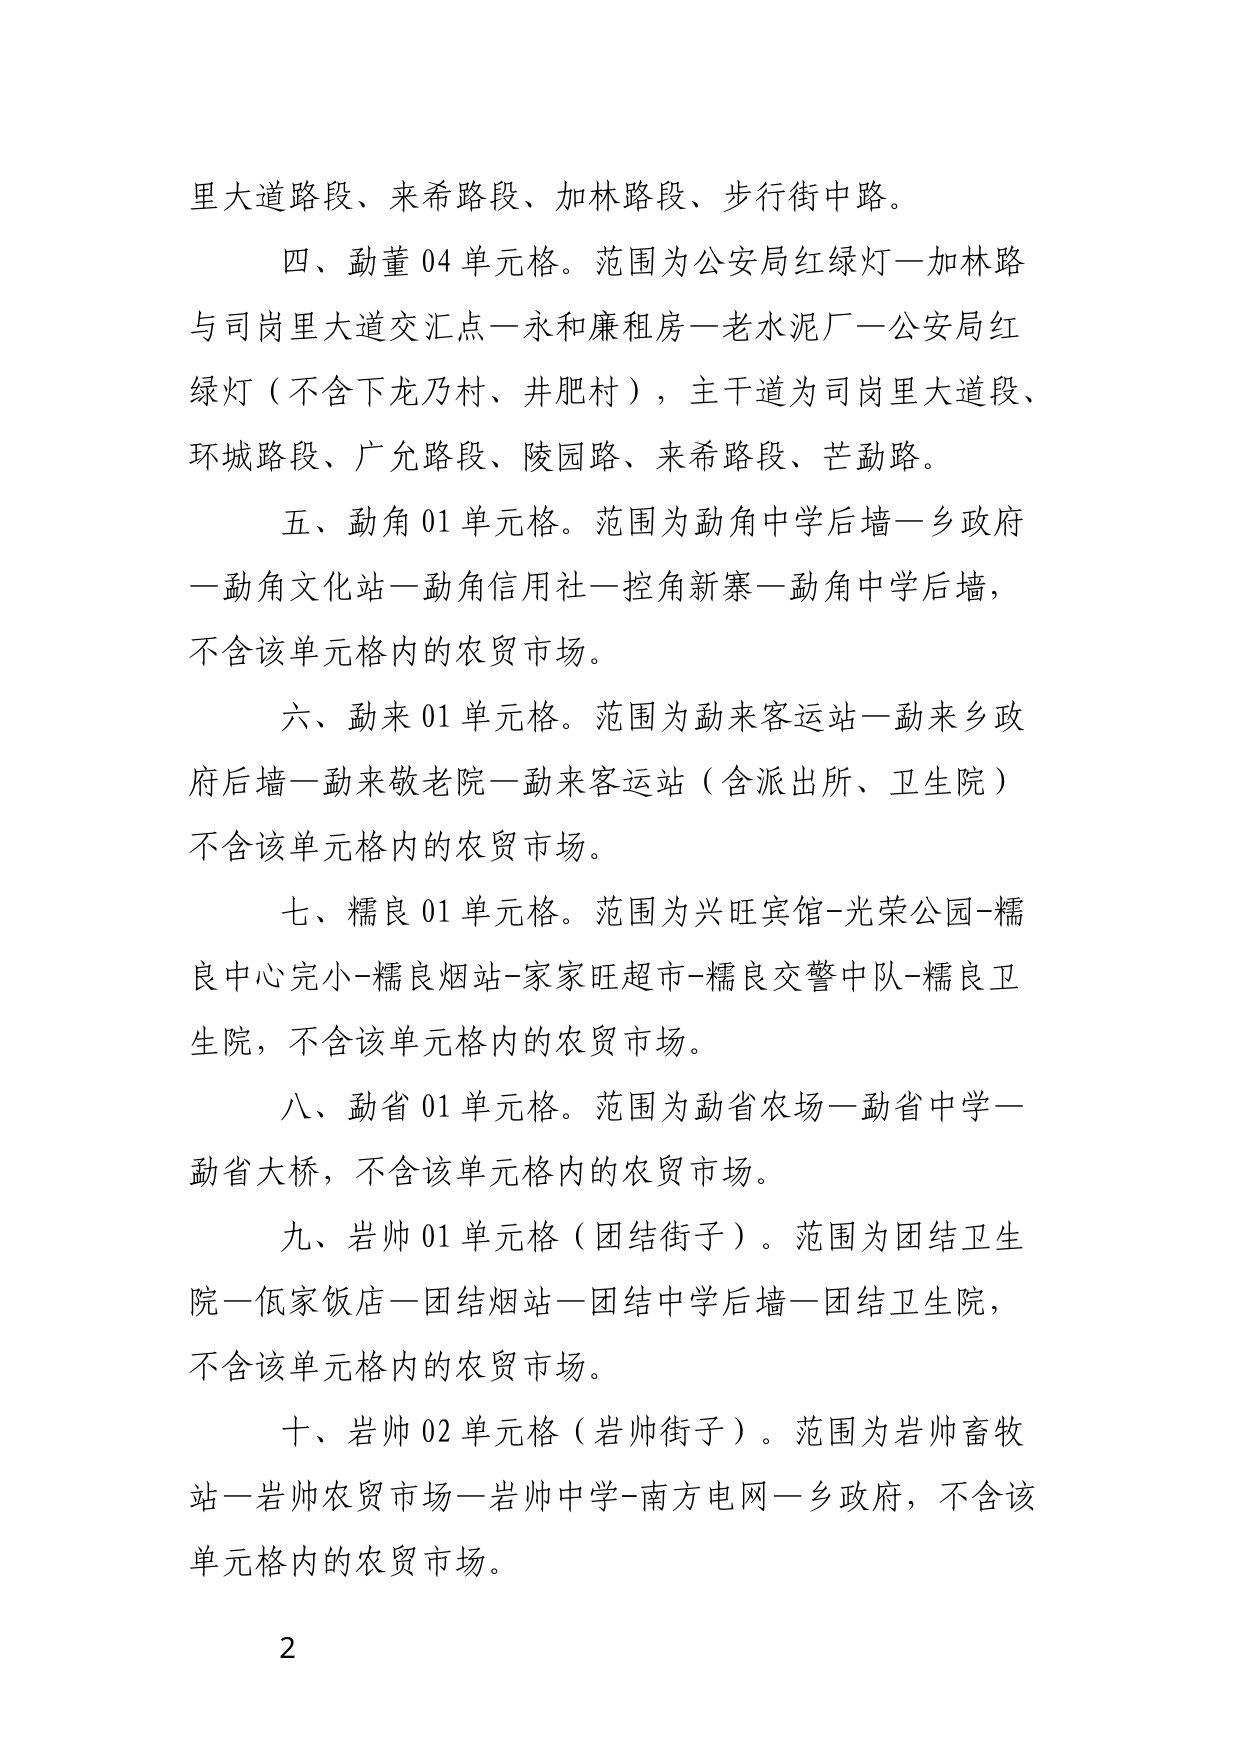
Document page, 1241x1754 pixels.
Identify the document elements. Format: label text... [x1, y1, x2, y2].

text 六、勐来01单元格。范围为勐来客运站—勐来乡政府后墙—勐来敬老院—勐来客运站（含派出所、卫生院）不含该单元格内的农贸市场。 [187, 682, 1053, 877]
text 五、勐角01单元格。范围为勐角中学后墙—乡政府—勐角文化站—勐角信用社—控角新寨—勐角中学后墙，不含该单元格内的农贸市场。 [187, 487, 1053, 682]
text 八、勐省01单元格。范围为勐省农场—勐省中学—勐省大桥，不含该单元格内的农贸市场。 [187, 1072, 1053, 1202]
text 四、勐董04单元格。范围为公安局红绿灯—加林路与司岗里大道交汇点—永和廉租房—老水泥厂—公安局红绿灯（不含下龙乃村、井肥村），主干道为司岗里大道段、环城路段、广允路段、陵园路、来希路段、芒勐路。 [187, 227, 1053, 487]
text 九、岩帅01单元格（团结街子）。范围为团结卫生院—佤家饭店—团结烟站—团结中学后墙—团结卫生院，不含该单元格内的农贸市场。 [187, 1202, 1053, 1397]
text 七、糯良01单元格。范围为兴旺宾馆-光荣公园-糯良中心完小-糯良烟站-家家旺超市-糯良交警中队-糯良卫生院，不含该单元格内的农贸市场。 [187, 877, 1053, 1072]
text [187, 162, 1053, 227]
text 十、岩帅02单元格（岩帅街子）。范围为岩帅畜牧站—岩帅农贸市场—岩帅中学-南方电网—乡政府，不含该单元格内的农贸市场。 [187, 1397, 1053, 1592]
